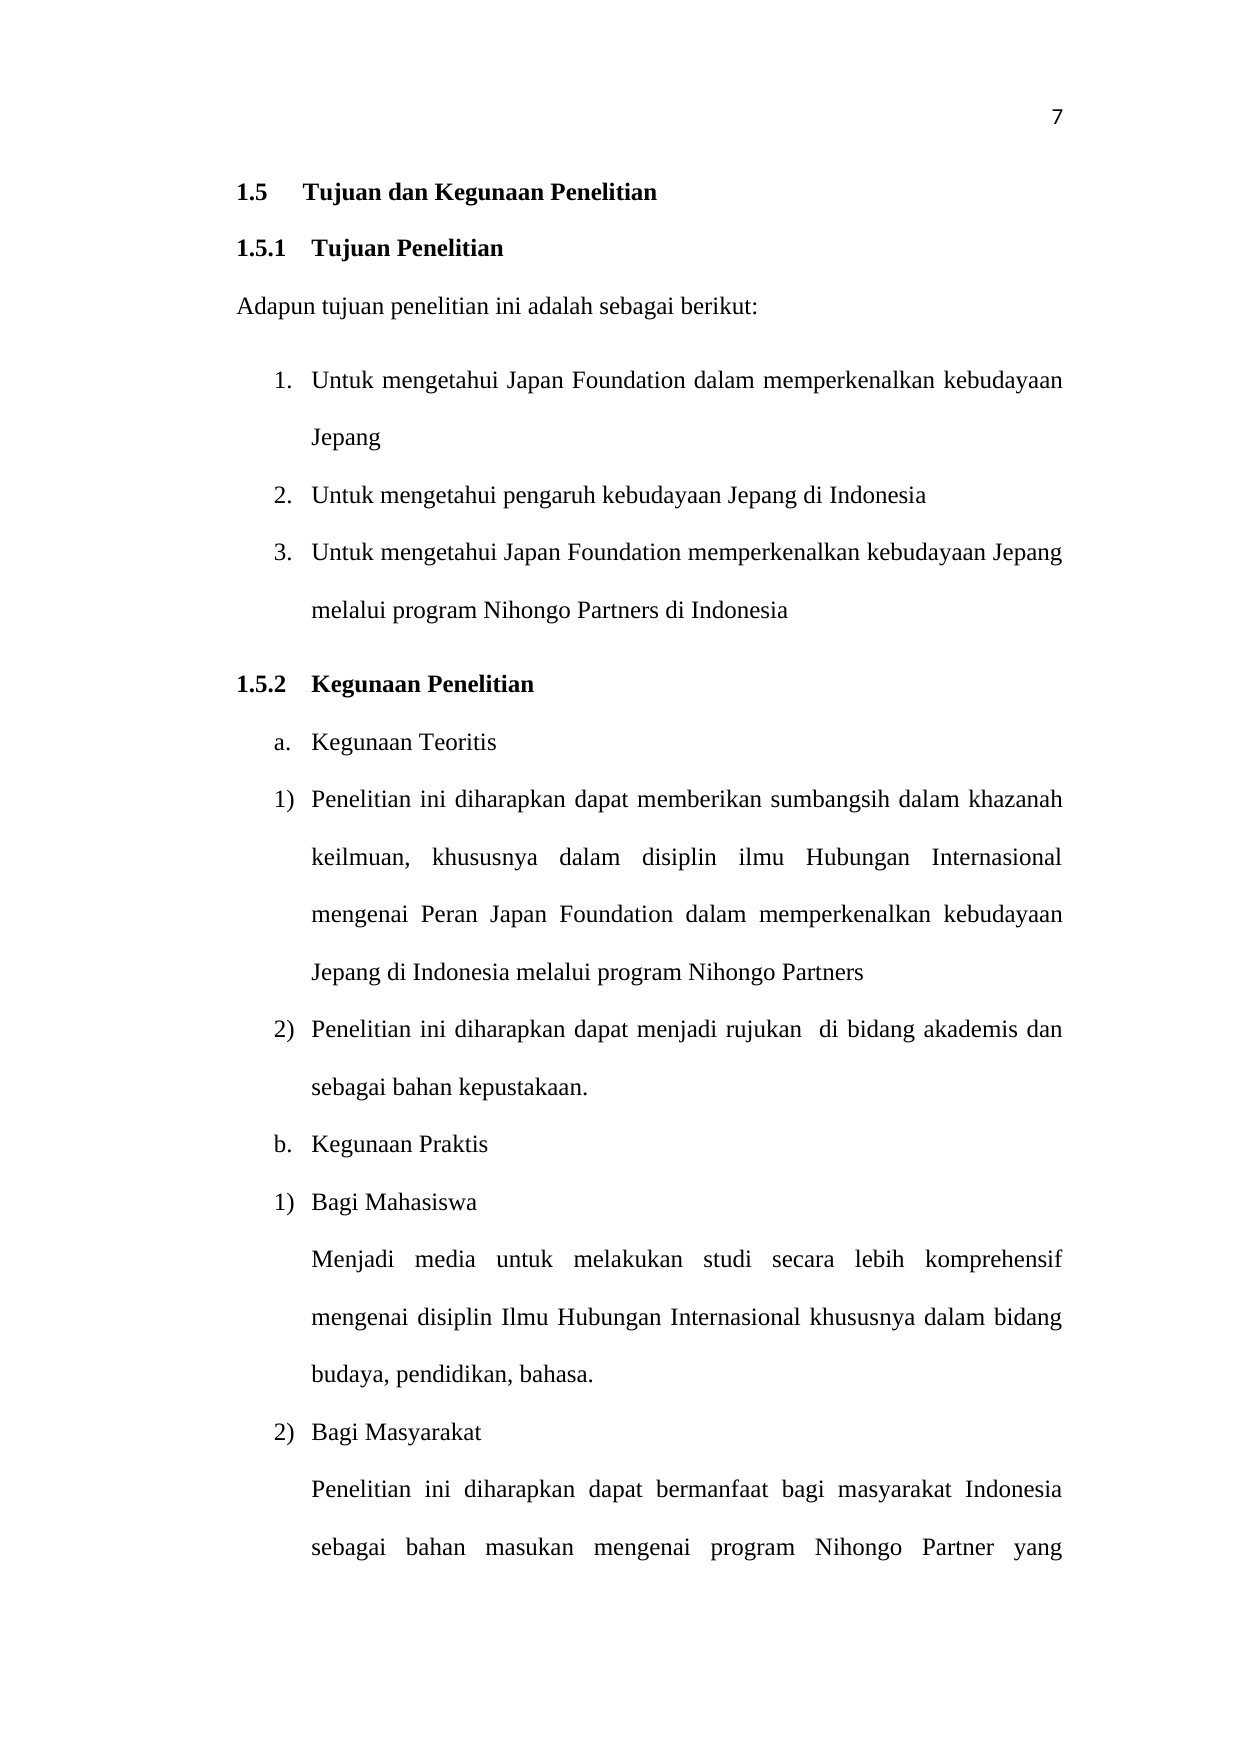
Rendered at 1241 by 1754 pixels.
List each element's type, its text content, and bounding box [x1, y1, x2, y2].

list Untuk mengetahui pengaruh kebudayaan Jepang di Indonesia [274, 480, 1063, 509]
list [311, 1474, 1063, 1560]
list Bagi Masyarakat [274, 1417, 1063, 1445]
subtitle Tujuan Penelitian [236, 233, 1063, 262]
list Bagi Mahasiswa [274, 1187, 1063, 1215]
text Adapun tujuan penelitian ini adalah sebagai berikut: [236, 291, 1063, 319]
subtitle Kegunaan Penelitian [236, 669, 1063, 698]
list Untuk mengetahui Japan Foundation dalam memperkenalkan kebudayaan Jepang [274, 365, 1063, 451]
list Menjadi media untuk melakukan studi secara lebih komprehensif mengenai disiplin Ilmu Hubungan Internasional khususnya dalam bidang budaya, pendidikan, bahasa. [311, 1244, 1063, 1388]
list Untuk mengetahui Japan Foundation memperkenalkan kebudayaan Jepang melalui program Nihongo Partners di Indonesia [274, 537, 1063, 624]
list Penelitian ini diharapkan dapat memberikan sumbangsih dalam khazanah keilmuan, khususnya dalam disiplin ilmu Hubungan Internasional mengenai Peran Japan Foundation dalam memperkenalkan kebudayaan Jepang di Indonesia melalui program Nihongo Partners [274, 784, 1063, 985]
subtitle Tujuan dan Kegunaan Penelitian [236, 177, 1063, 206]
list Kegunaan Praktis [274, 1129, 1063, 1158]
list Penelitian ini diharapkan dapat menjadi rujukan di bidang akademis dan sebagai bahan kepustakaan. [274, 1014, 1063, 1100]
list Kegunaan Teoritis [274, 727, 1063, 755]
